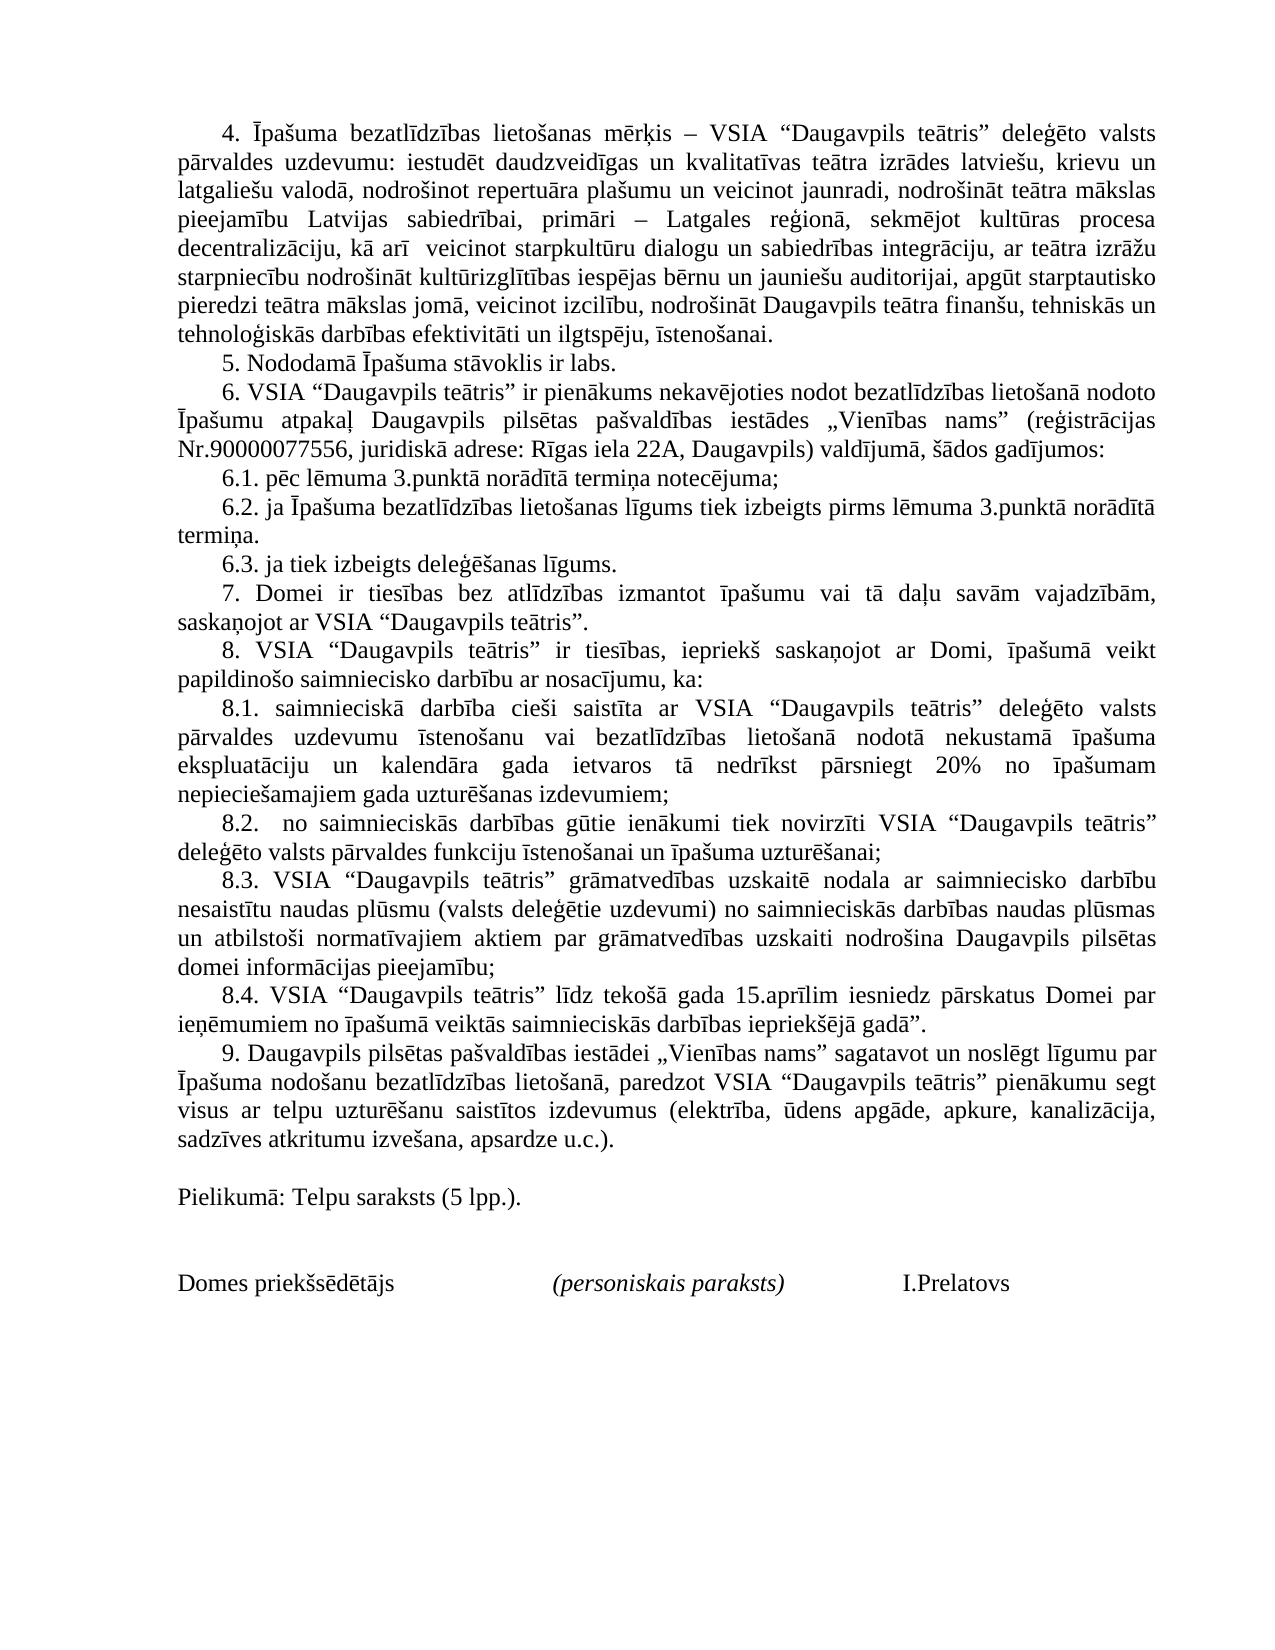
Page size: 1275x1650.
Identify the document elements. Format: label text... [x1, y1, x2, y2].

text Pielikumā: Telpu saraksts (5 lpp.). [177, 1182, 1157, 1211]
list 6.3. ja tiek izbeigts deleģēšanas līgums. [177, 549, 1157, 578]
text 8. VSIA “Daugavpils teātris” ir tiesības, iepriekš saskaņojot ar Domi, īpašumā veikt papildinošo saimniecisko darbību ar nosacījumu, ka: [177, 636, 1157, 693]
list 5. Nododamā Īpašuma stāvoklis ir labs. [177, 348, 1157, 377]
list 4. Īpašuma bezatlīdzības lietošanas mērķis – VSIA “Daugavpils teātris” deleģēto valsts pārvaldes uzdevumu: iestudēt daudzveidīgas un kvalitatīvas teātra izrādes latviešu, krievu un latgaliešu valodā, nodrošinot repertuāra plašumu un veicinot jaunradi, nodrošināt teātra mākslas pieejamību Latvijas sabiedrībai, primāri – Latgales reģionā, sekmējot kultūras procesa decentralizāciju, kā arī veicinot starpkultūru dialogu un sabiedrības integrāciju, ar teātra izrāžu starpniecību nodrošināt kultūrizglītības iespējas bērnu un jauniešu auditorijai, apgūt starptautisko pieredzi teātra mākslas jomā, veicinot izcilību, nodrošināt Daugavpils teātra finanšu, tehniskās un tehnoloģiskās darbības efektivitāti un ilgtspēju, īstenošanai. [177, 118, 1157, 348]
text 8.1. saimnieciskā darbība cieši saistīta ar VSIA “Daugavpils teātris” deleģēto valsts pārvaldes uzdevumu īstenošanu vai bezatlīdzības lietošanā nodotā nekustamā īpašuma ekspluatāciju un kalendāra gada ietvaros tā nedrīkst pārsniegt 20% no īpašumam nepieciešamajiem gada uzturēšanas izdevumiem; [177, 693, 1157, 808]
text 6.1. pēc lēmuma 3.punktā norādītā termiņa notecējuma; [222, 463, 1157, 492]
text 7. Domei ir tiesības bez atlīdzības izmantot īpašumu vai tā daļu savām vajadzībām, saskaņojot ar VSIA “Daugavpils teātris”. [177, 578, 1157, 636]
text 8.4. VSIA “Daugavpils teātris” līdz tekošā gada 15.aprīlim iesniedz pārskatus Domei par ieņēmumiem no īpašumā veiktās saimnieciskās darbības iepriekšējā gadā”. [177, 981, 1157, 1038]
text 8.3. VSIA “Daugavpils teātris” grāmatvedības uzskaitē nodala ar saimniecisko darbību nesaistītu naudas plūsmu (valsts deleģētie uzdevumi) no saimnieciskās darbības naudas plūsmas un atbilstoši normatīvajiem aktiem par grāmatvedības uzskaiti nodrošina Daugavpils pilsētas domei informācijas pieejamību; [177, 866, 1157, 981]
text 9. Daugavpils pilsētas pašvaldības iestādei „Vienības nams” sagatavot un noslēgt līgumu par Īpašuma nodošanu bezatlīdzības lietošanā, paredzot VSIA “Daugavpils teātris” pienākumu segt visus ar telpu uzturēšanu saistītos izdevumus (elektrība, ūdens apgāde, apkure, kanalizācija, sadzīves atkritumu izvešana, apsardze u.c.). [177, 1038, 1157, 1153]
list 6.2. ja Īpašuma bezatlīdzības lietošanas līgums tiek izbeigts pirms lēmuma 3.punktā norādītā termiņa. [177, 492, 1157, 549]
text 6. VSIA “Daugavpils teātris” ir pienākums nekavējoties nodot bezatlīdzības lietošanā nodoto Īpašumu atpakaļ Daugavpils pilsētas pašvaldības iestādes „Vienības nams” (reģistrācijas Nr.90000077556, juridiskā adrese: Rīgas iela 22A, Daugavpils) valdījumā, šādos gadījumos: [177, 377, 1157, 463]
text Domes priekšsēdētājs (personiskais paraksts) I.Prelatovs [177, 1268, 1157, 1297]
text 8.2. no saimnieciskās darbības gūtie ienākumi tiek novirzīti VSIA “Daugavpils teātris” deleģēto valsts pārvaldes funkciju īstenošanai un īpašuma uzturēšanai; [177, 808, 1157, 866]
